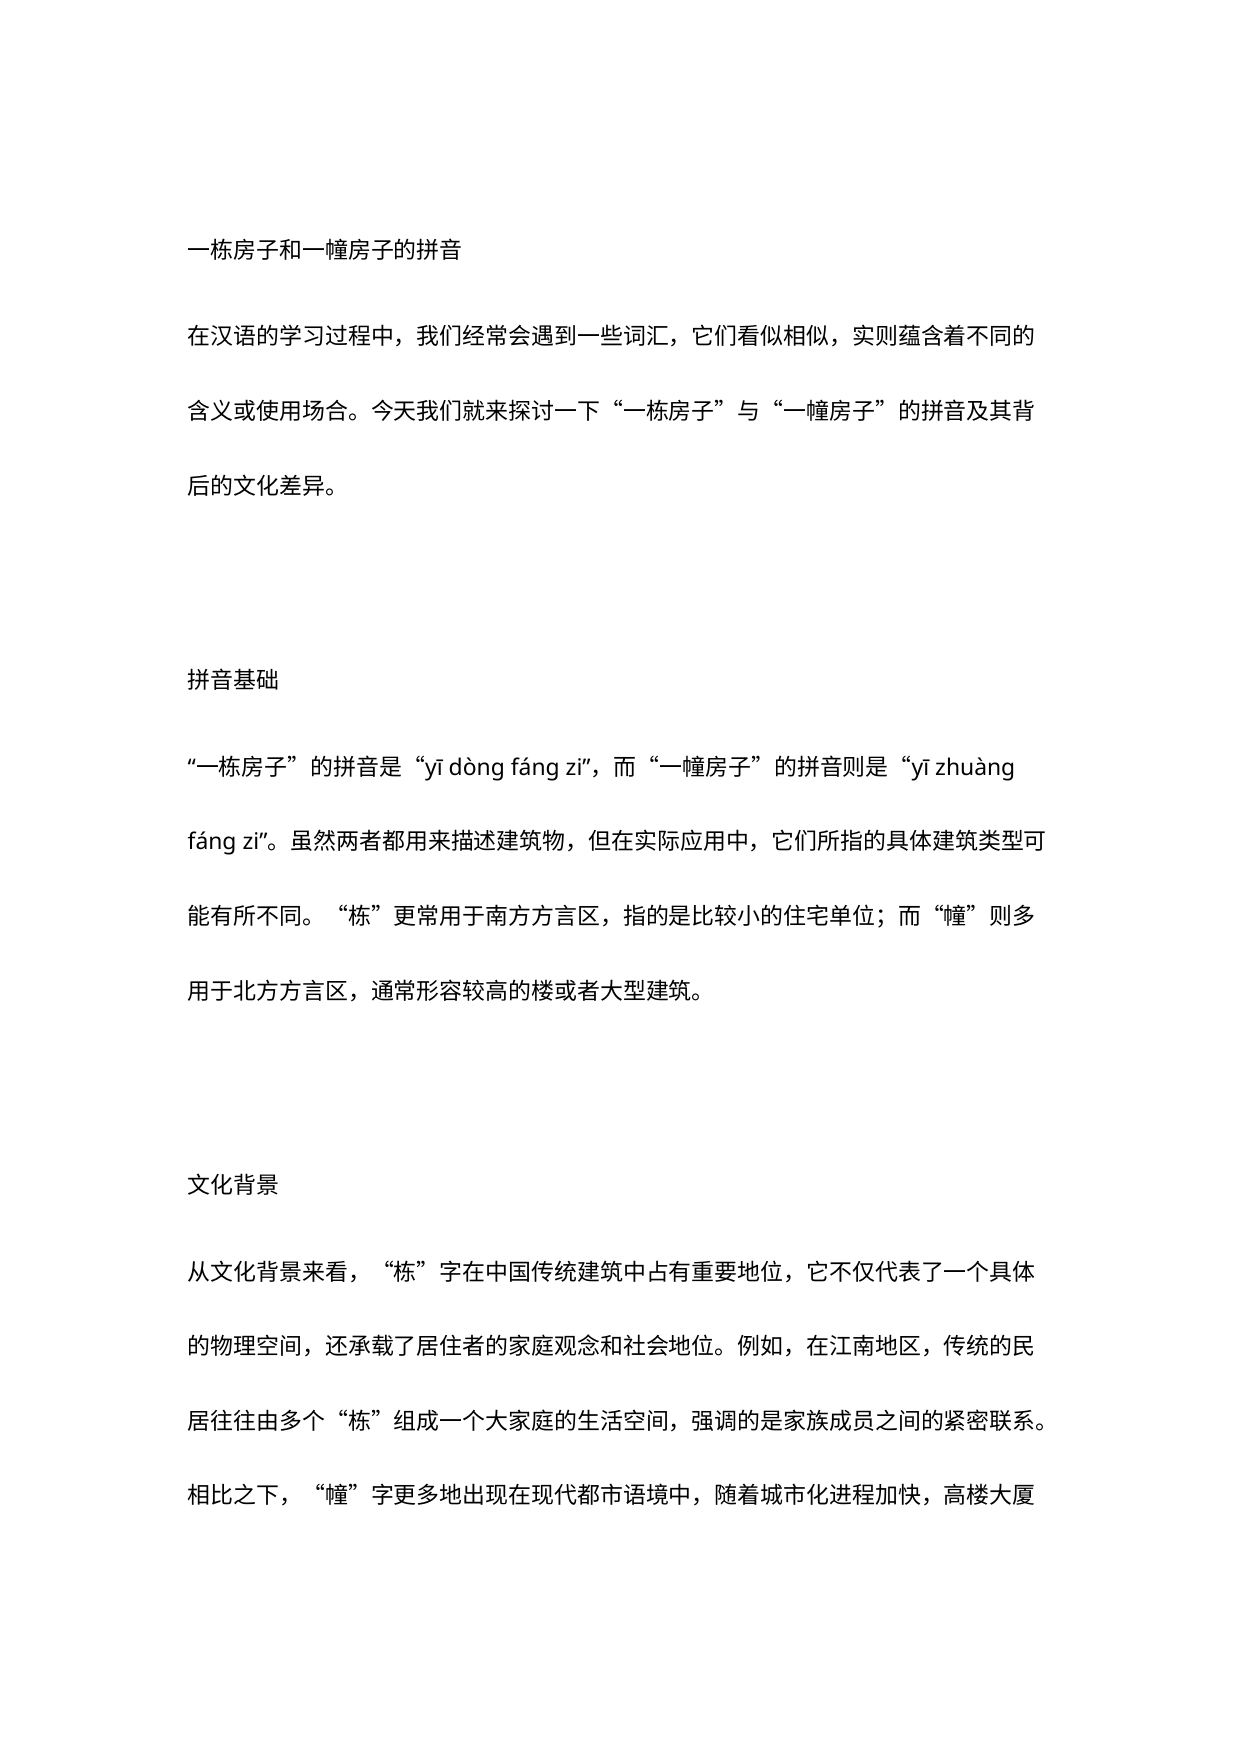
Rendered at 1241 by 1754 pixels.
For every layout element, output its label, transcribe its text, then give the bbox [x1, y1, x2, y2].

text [187, 1237, 1053, 1527]
text 一栋房子和一幢房子的拼音 [187, 216, 1053, 281]
text 拼音基础 [187, 646, 1053, 711]
text 文化背景 [187, 1151, 1053, 1216]
text “一栋房子”的拼音是“yī dòng fáng zi”，而“一幢房子”的拼音则是“yī zhuàng fáng zi”。虽然两者都用来描述建筑物，但在实际应用中，它们所指的具体建筑类型可能有所不同。“栋”更常用于南方方言区，指的是比较小的住宅单位；而“幢”则多用于北方方言区，通常形容较高的楼或者大型建筑。 [187, 733, 1053, 1022]
text 在汉语的学习过程中，我们经常会遇到一些词汇，它们看似相似，实则蕴含着不同的含义或使用场合。今天我们就来探讨一下“一栋房子”与“一幢房子”的拼音及其背后的文化差异。 [187, 302, 1053, 517]
